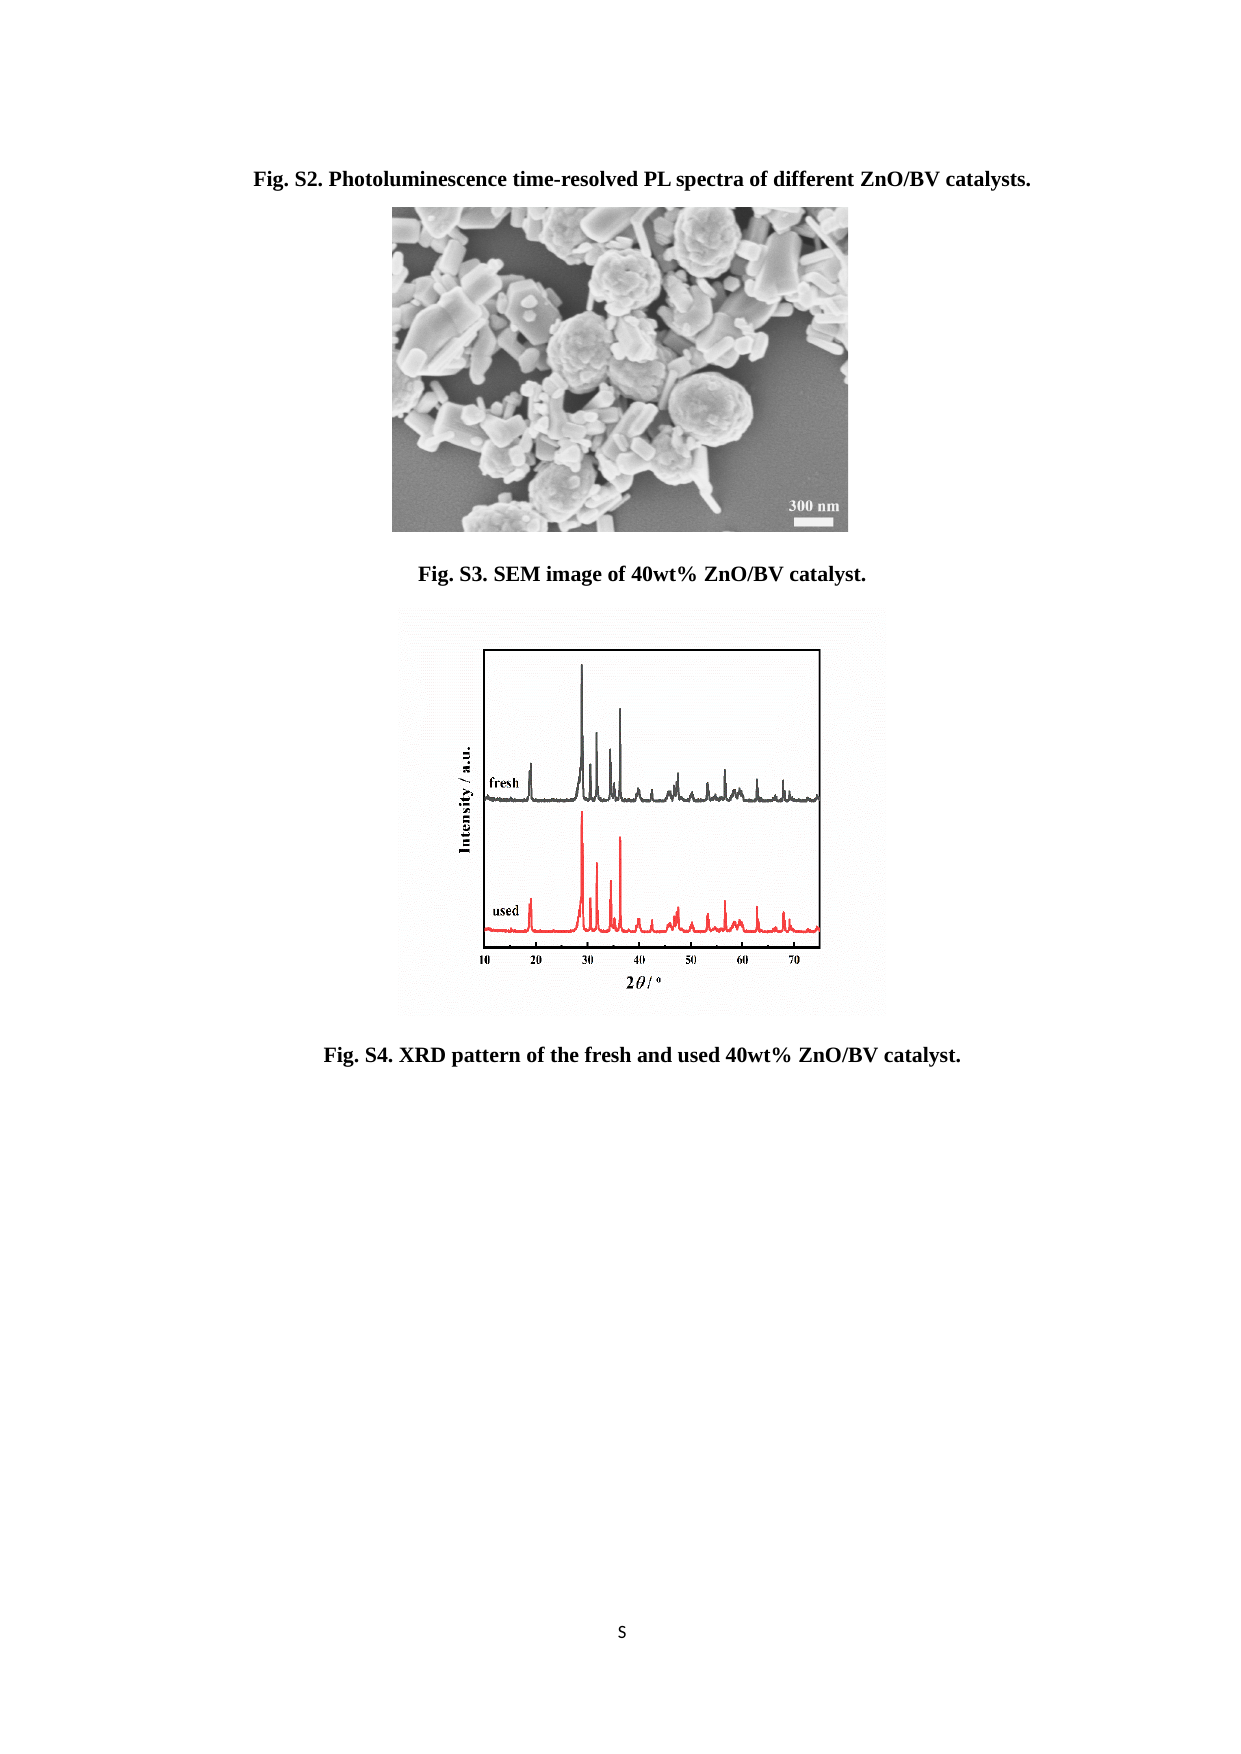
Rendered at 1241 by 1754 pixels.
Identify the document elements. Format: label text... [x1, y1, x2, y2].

text Fig. S3. SEM image of 40wt% ZnO/BV catalyst. [187, 557, 1053, 590]
picture [392, 207, 849, 532]
picture [396, 602, 888, 1016]
text Fig. S4. XRD pattern of the fresh and used 40wt% ZnO/BV catalyst. [187, 1038, 1053, 1071]
text Fig. S2. Photoluminescence time-resolved PL spectra of different ZnO/BV catalysts. [187, 162, 1053, 194]
